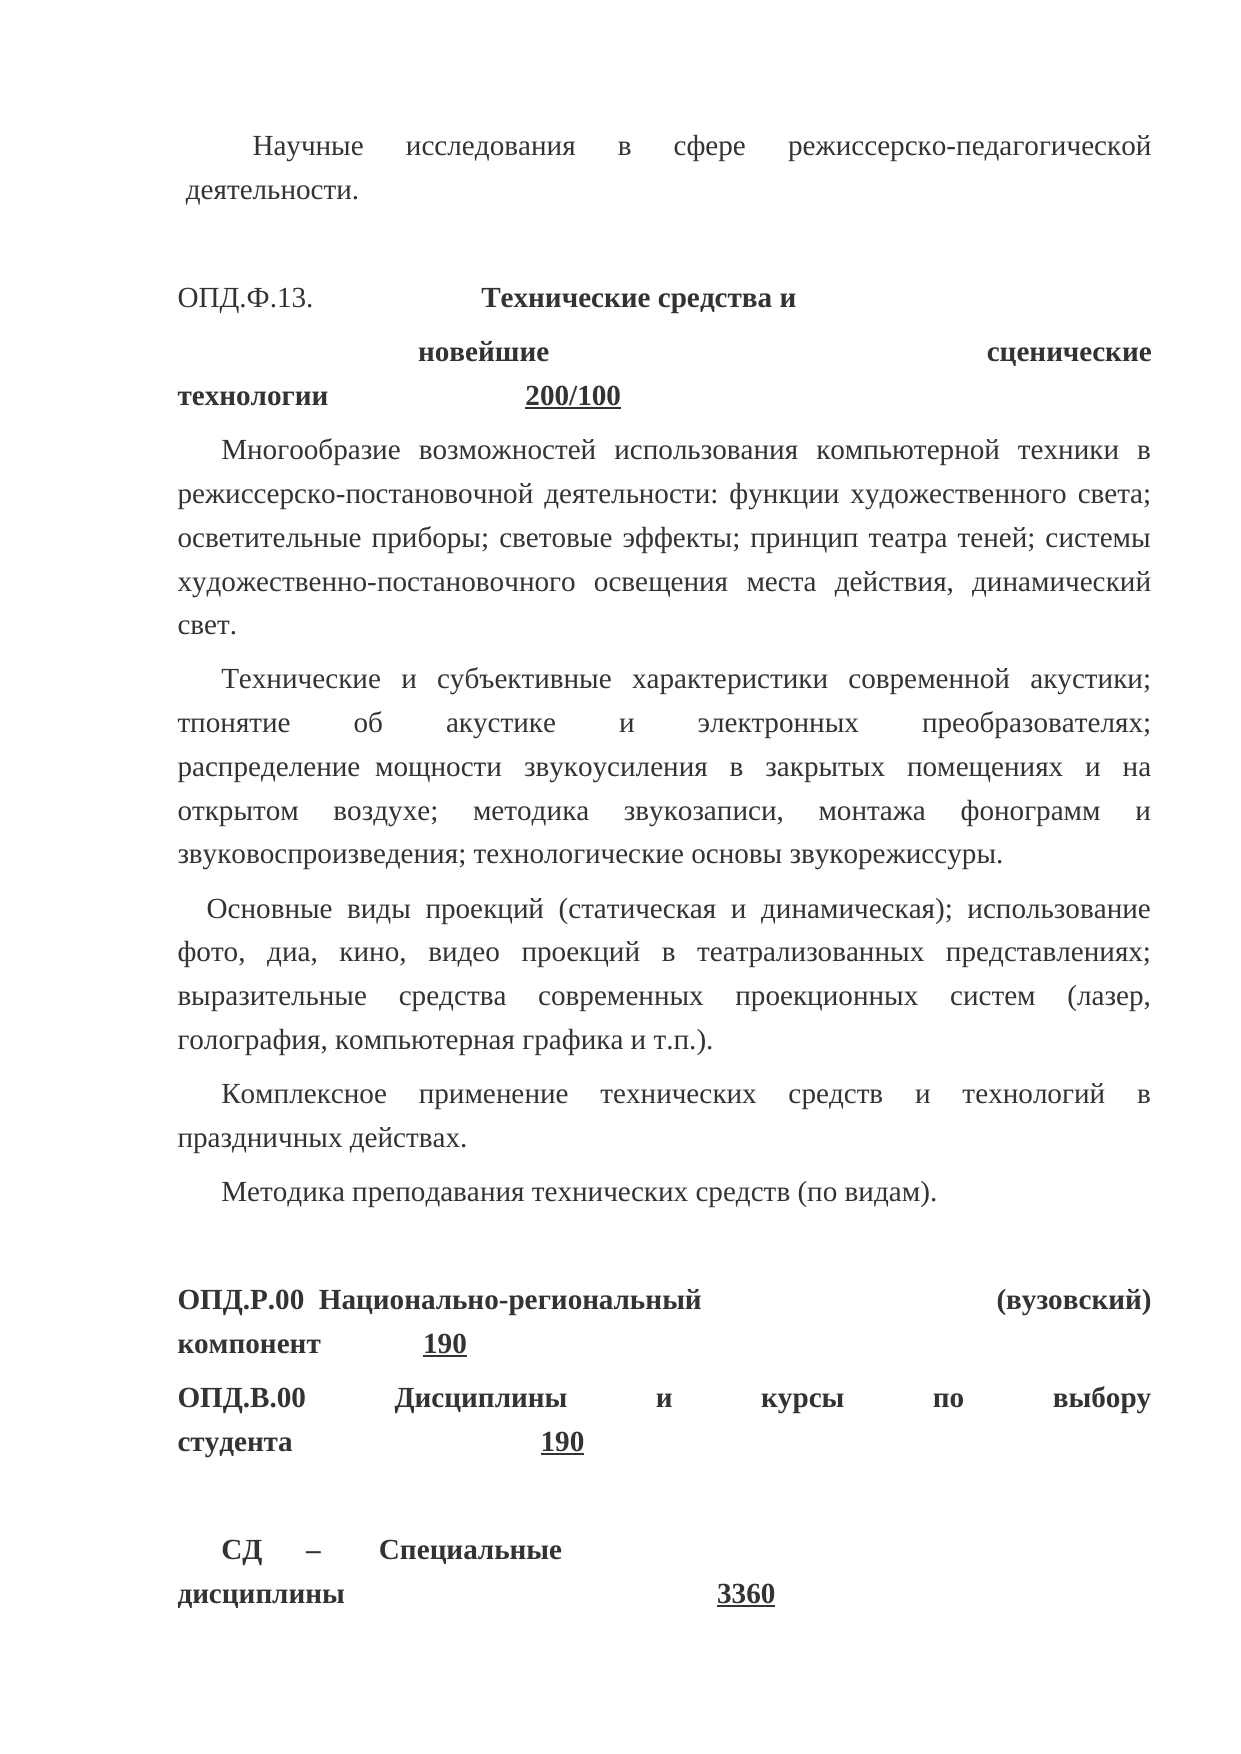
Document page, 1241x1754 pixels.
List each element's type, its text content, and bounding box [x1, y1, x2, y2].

text Научные исследования в сфере режиссерско-педагогической деятельности. [186, 118, 1152, 206]
text Основные виды проекций (статическая и динамическая); использование фото, диа, кино, видео проекций в театрализованных представлениях; выразительные средства современных проекционных систем (лазер, голография, компьютерная графика и т.п.). [177, 881, 1152, 1056]
text Технические и субъективные характеристики современной акустики; тпонятие об акустике и электронных преобразователях; распределение мощности звукоусиления в закрытых помещениях и на открытом воздухе; методика звукозаписи, монтажа фонограмм и звуковоспроизведения; технологические основы звукорежиссуры. [177, 651, 1152, 870]
text Многообразие возможностей использования компьютерной техники в режиссерско-постановочной деятельности: функции художественного света; осветительные приборы; световые эффекты; принцип театра теней; системы художественно-постановочного освещения места действия, динамический свет. [177, 422, 1152, 641]
text СД – Специальные дисциплины 3360 [177, 1522, 1152, 1610]
text Комплексное применение технических средств и технологий в праздничных действах. [177, 1066, 1152, 1153]
text ОПД.Р.00 Национально-региональный (вузовский) компонент 190 [177, 1272, 1152, 1360]
text новейшие сценические технологии 200/100 [177, 324, 1152, 412]
text ОПД.В.00 Дисциплины и курсы по выбору студента 190 [177, 1370, 1152, 1458]
text ОПД.Ф.13. Технические средства и [177, 270, 1152, 314]
text Методика преподавания технических средств (по видам). [177, 1164, 1152, 1208]
